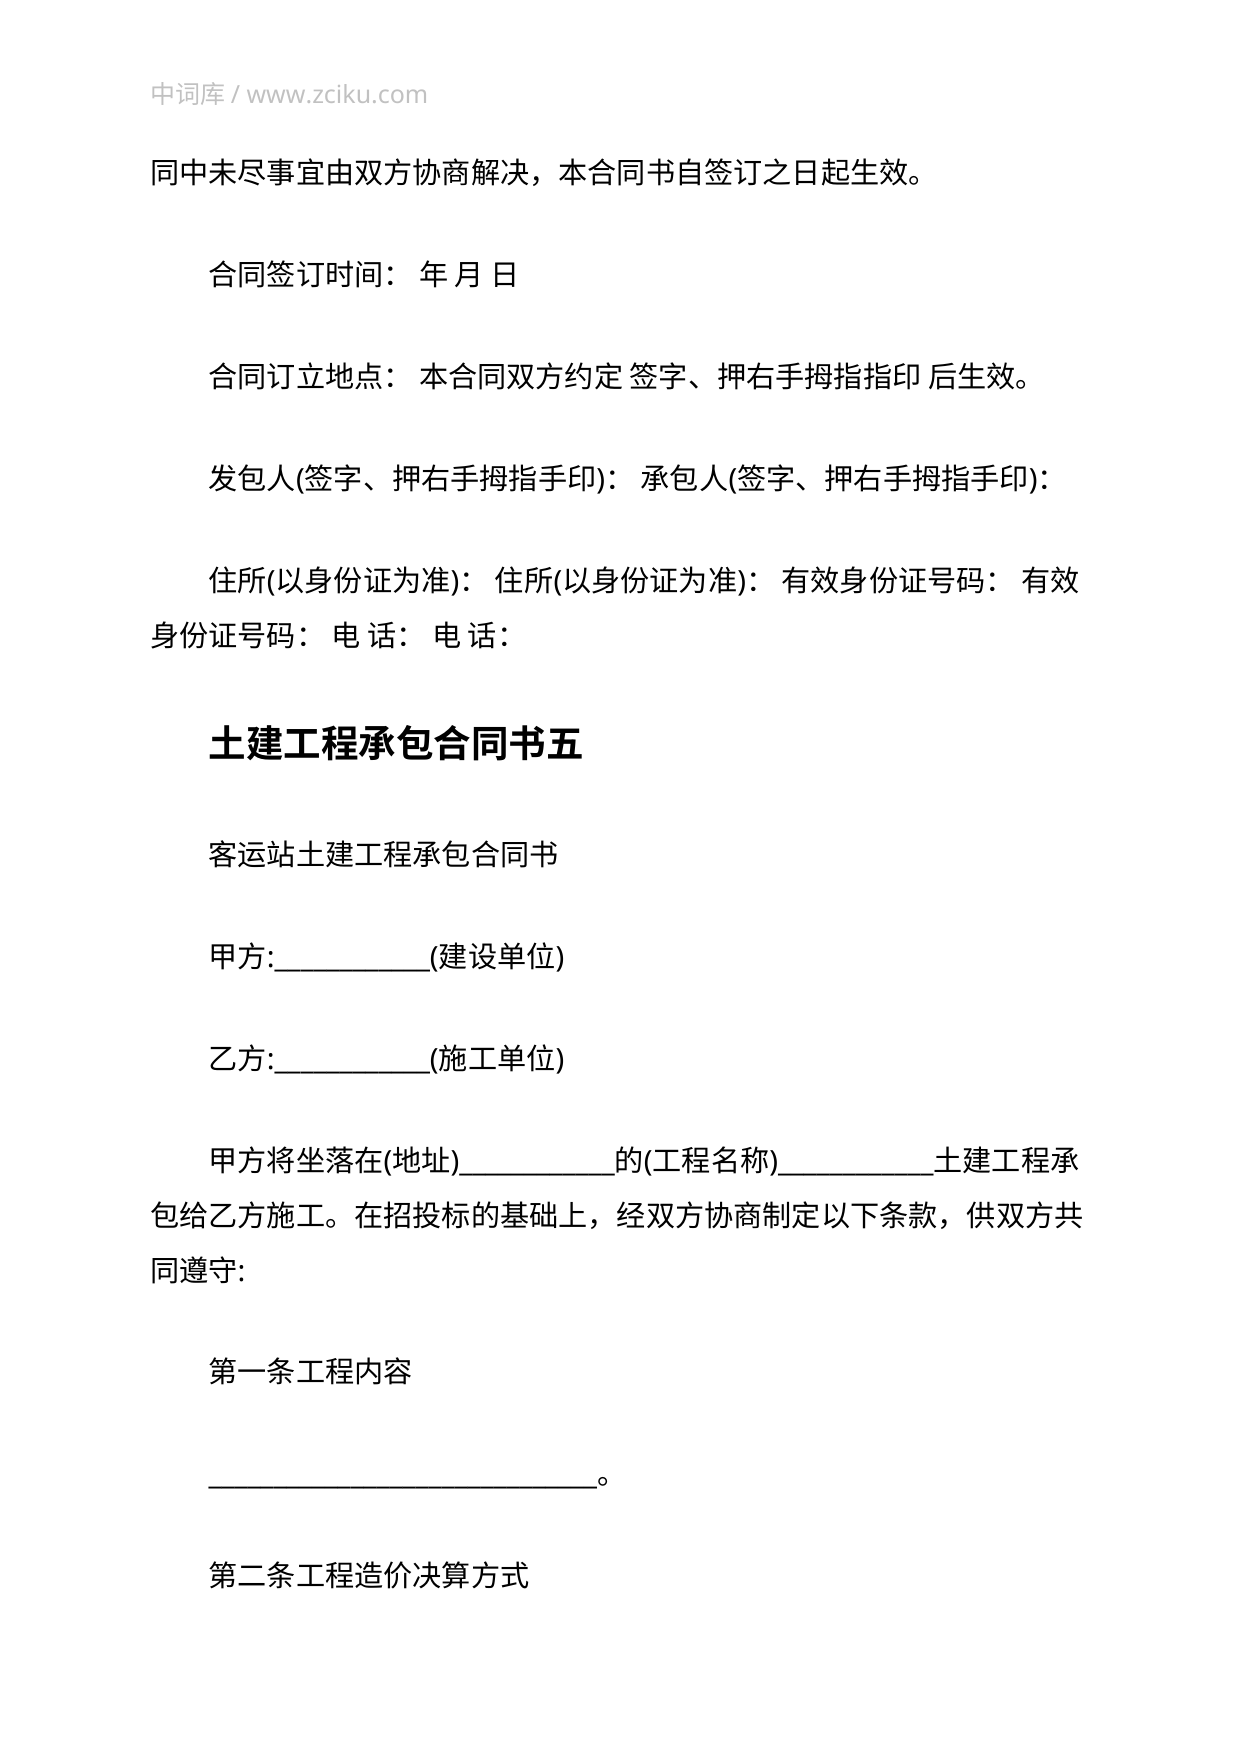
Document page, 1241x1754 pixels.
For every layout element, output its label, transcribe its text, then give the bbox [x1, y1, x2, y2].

text 第二条工程造价决算方式 [150, 1553, 1090, 1595]
text 乙方:____________(施工单位) [150, 1035, 1090, 1078]
text ______________________________。 [150, 1451, 1090, 1493]
text 第一条工程内容 [150, 1349, 1090, 1391]
text 客运站土建工程承包合同书 [150, 831, 1090, 874]
text 合同订立地点： 本合同双方约定 签字、押右手拇指指印 后生效。 [150, 353, 1090, 396]
text 住所(以身份证为准)： 住所(以身份证为准)： 有效身份证号码： 有效身份证号码： 电 话： 电 话： [150, 557, 1090, 654]
text 甲方将坐落在(地址)____________的(工程名称)____________土建工程承包给乙方施工。在招投标的基础上，经双方协商制定以下条款，供双方共同遵守: [150, 1137, 1090, 1289]
text 甲方:____________(建设单位) [150, 933, 1090, 976]
text 土建工程承包合同书五 [150, 714, 1090, 768]
text 合同签订时间： 年 月 日 [150, 252, 1090, 294]
text 发包人(签字、押右手拇指手印)： 承包人(签字、押右手拇指手印)： [150, 455, 1090, 498]
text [150, 150, 1090, 192]
